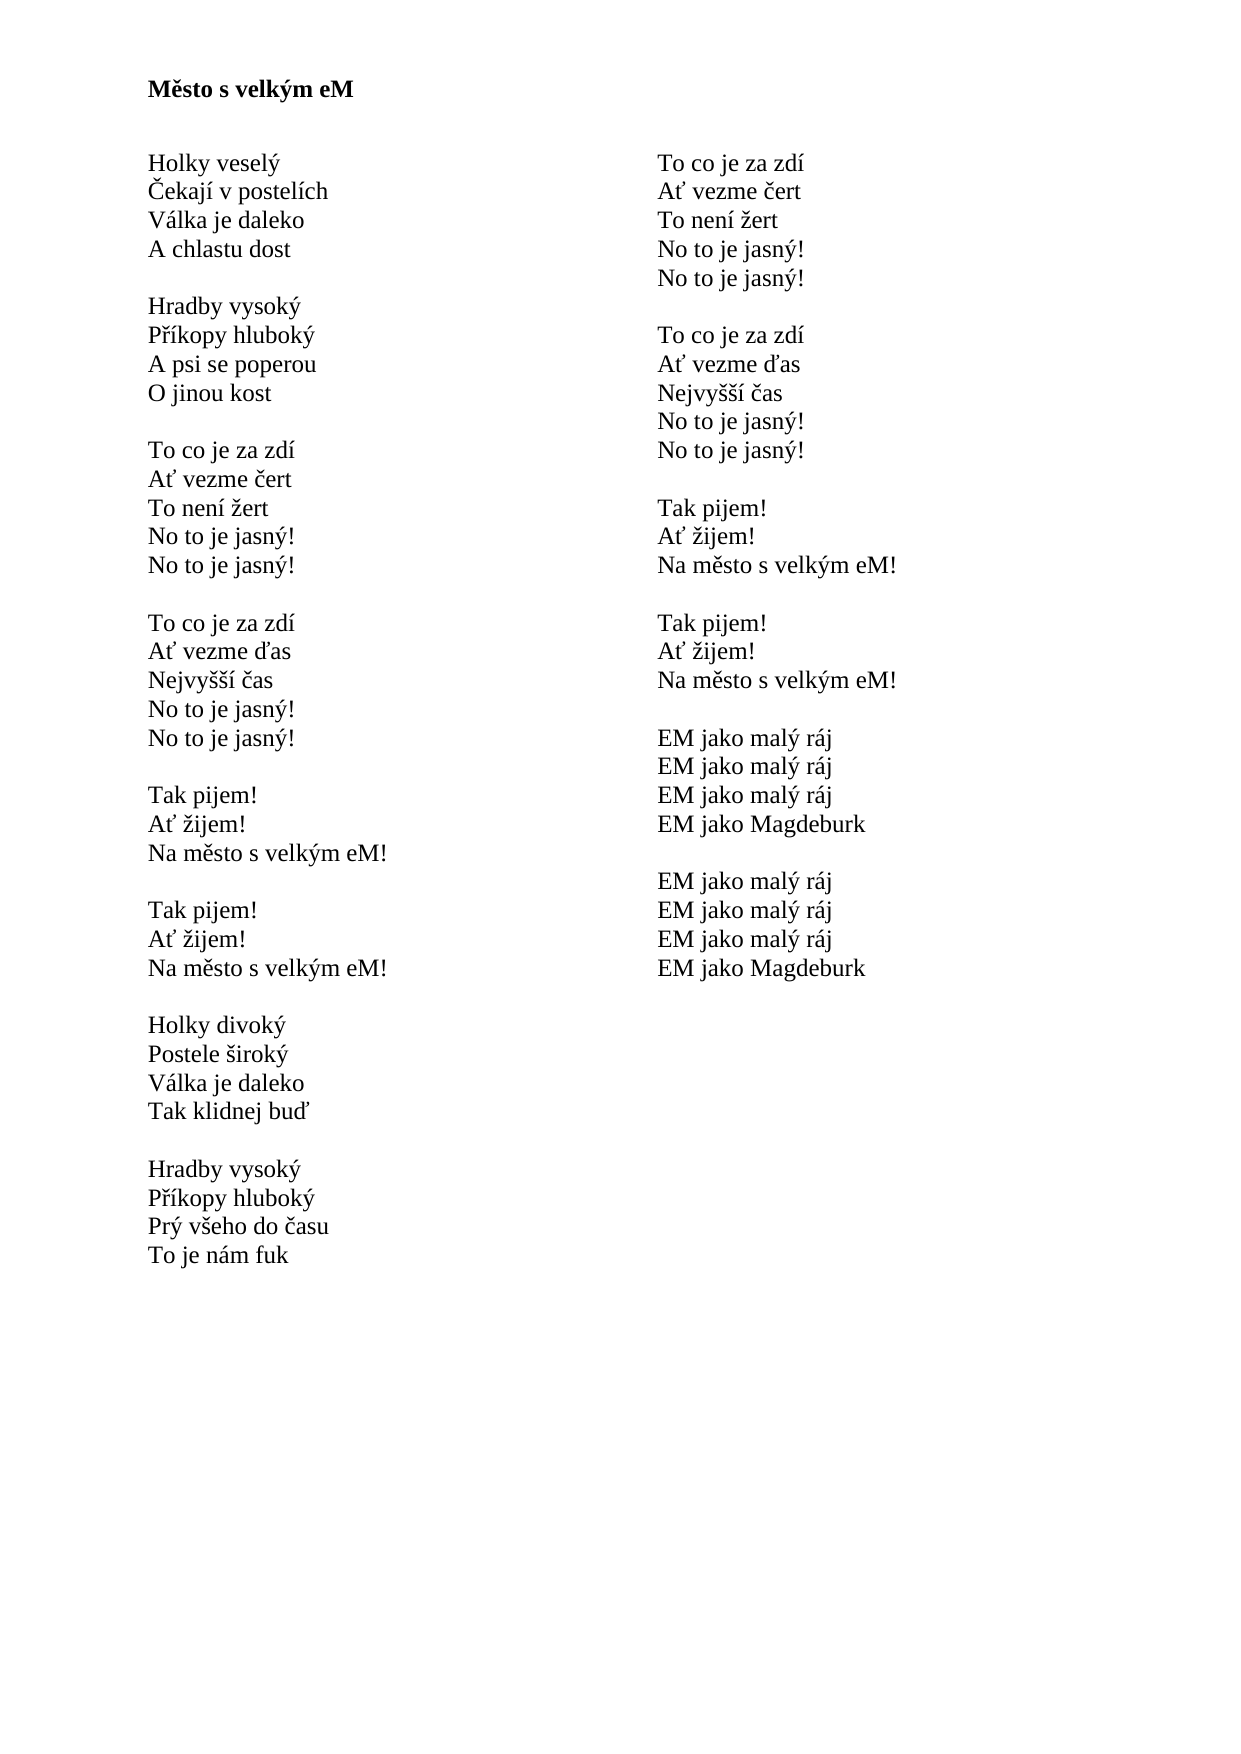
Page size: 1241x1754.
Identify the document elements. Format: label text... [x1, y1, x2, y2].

text Příkopy hluboký [148, 1183, 583, 1211]
text EM jako malý ráj [657, 723, 1093, 751]
text No to je jasný! [148, 694, 583, 723]
text No to je jasný! [657, 234, 1093, 263]
text Na město s velkým eM! [148, 953, 583, 981]
text To není žert [657, 205, 1093, 234]
text Ať žijem! [148, 924, 583, 953]
text No to je jasný! [657, 263, 1093, 291]
text To co je za zdí [148, 608, 583, 636]
text To co je za zdí [657, 148, 1093, 176]
text Tak klidnej buď [148, 1096, 583, 1125]
text Holky veselý [148, 148, 583, 176]
text No to je jasný! [657, 435, 1093, 464]
text A psi se poperou [148, 349, 583, 378]
text No to je jasný! [148, 550, 583, 579]
text EM jako malý ráj [657, 780, 1093, 809]
text Válka je daleko [148, 205, 583, 234]
text Na město s velkým eM! [148, 838, 583, 866]
text EM jako malý ráj [657, 751, 1093, 780]
text To co je za zdí [148, 435, 583, 464]
text To není žert [148, 493, 583, 521]
text Prý všeho do času [148, 1211, 583, 1240]
text Čekají v postelích [148, 176, 583, 205]
text No to je jasný! [657, 406, 1093, 435]
text Ať žijem! [657, 521, 1093, 550]
text To je nám fuk [148, 1240, 583, 1269]
text No to je jasný! [148, 521, 583, 550]
text Ať vezme ďas [657, 349, 1093, 378]
text Ať vezme čert [657, 176, 1093, 205]
text Nejvyšší čas [657, 378, 1093, 406]
text Postele široký [148, 1039, 583, 1068]
text Tak pijem! [657, 608, 1093, 636]
text Ať žijem! [657, 636, 1093, 665]
text Válka je daleko [148, 1068, 583, 1096]
text O jinou kost [148, 378, 583, 406]
text EM jako malý ráj [657, 924, 1093, 953]
text Hradby vysoký [148, 291, 583, 320]
text EM jako malý ráj [657, 866, 1093, 895]
text Tak pijem! [148, 780, 583, 809]
text EM jako malý ráj [657, 895, 1093, 924]
text No to je jasný! [148, 723, 583, 751]
text Ať vezme čert [148, 464, 583, 493]
text EM jako Magdeburk [657, 953, 1093, 981]
text Holky divoký [148, 1010, 583, 1039]
text To co je za zdí [657, 320, 1093, 349]
text Tak pijem! [148, 895, 583, 924]
text A chlastu dost [148, 234, 583, 263]
text Nejvyšší čas [148, 665, 583, 694]
text Tak pijem! [657, 493, 1093, 521]
text Hradby vysoký [148, 1154, 583, 1183]
text Ať žijem! [148, 809, 583, 838]
text Na město s velkým eM! [657, 665, 1093, 694]
text Ať vezme ďas [148, 636, 583, 665]
text EM jako Magdeburk [657, 809, 1093, 838]
text Na město s velkým eM! [657, 550, 1093, 579]
text Příkopy hluboký [148, 320, 583, 349]
